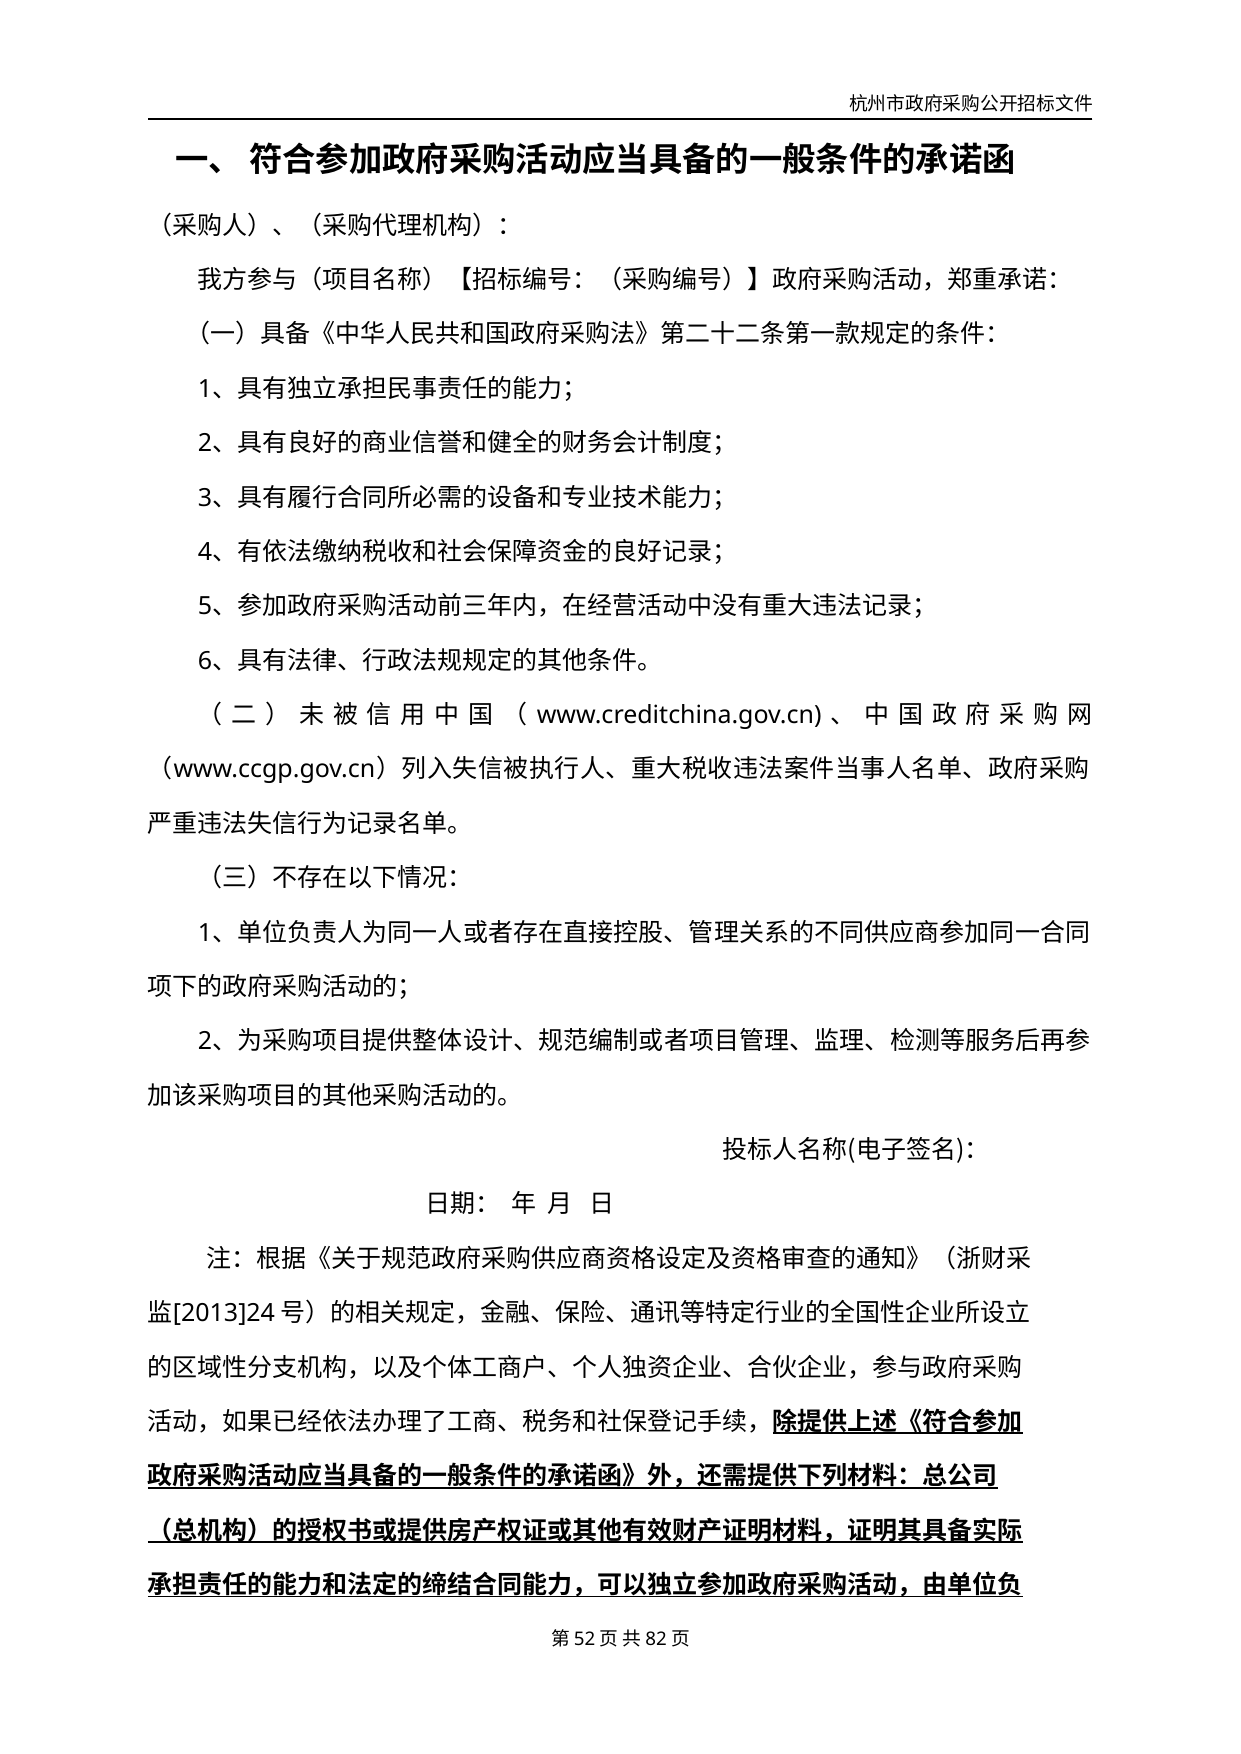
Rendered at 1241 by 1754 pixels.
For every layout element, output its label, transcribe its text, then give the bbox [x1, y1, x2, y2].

text 1、具有独立承担民事责任的能力； [148, 368, 1092, 404]
text 1、单位负责人为同一人或者存在直接控股、管理关系的不同供应商参加同一合同项下的政府采购活动的； [148, 912, 1092, 1003]
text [148, 1238, 1042, 1601]
text （二）未被信用中国（www.creditchina.gov.cn)、中国政府采购网（www.ccgp.gov.cn）列入失信被执行人、重大税收违法案件当事人名单、政府采购严重违法失信行为记录名单。 [148, 694, 1092, 839]
text 3、具有履行合同所必需的设备和专业技术能力； [148, 477, 1092, 513]
text 6、具有法律、行政法规规定的其他条件。 [148, 640, 1092, 676]
text 2、为采购项目提供整体设计、规范编制或者项目管理、监理、检测等服务后再参加该采购项目的其他采购活动的。 [148, 1021, 1092, 1111]
text 5、参加政府采购活动前三年内，在经营活动中没有重大违法记录； [148, 586, 1092, 622]
text （采购人）、（采购代理机构）： [148, 205, 1092, 241]
text （一）具备《中华人民共和国政府采购法》第二十二条第一款规定的条件： [148, 314, 1092, 350]
text 日期： 年 月 日 [148, 1184, 1092, 1220]
text 2、具有良好的商业信誉和健全的财务会计制度； [148, 423, 1092, 459]
text 一、 符合参加政府采购活动应当具备的一般条件的承诺函 [148, 133, 1042, 181]
text 我方参与（项目名称）【招标编号：（采购编号）】政府采购活动，郑重承诺： [148, 259, 1092, 296]
text （三）不存在以下情况： [148, 858, 1092, 894]
text 4、有依法缴纳税收和社会保障资金的良好记录； [148, 531, 1092, 568]
text 投标人名称(电子签名)： [148, 1129, 1092, 1166]
